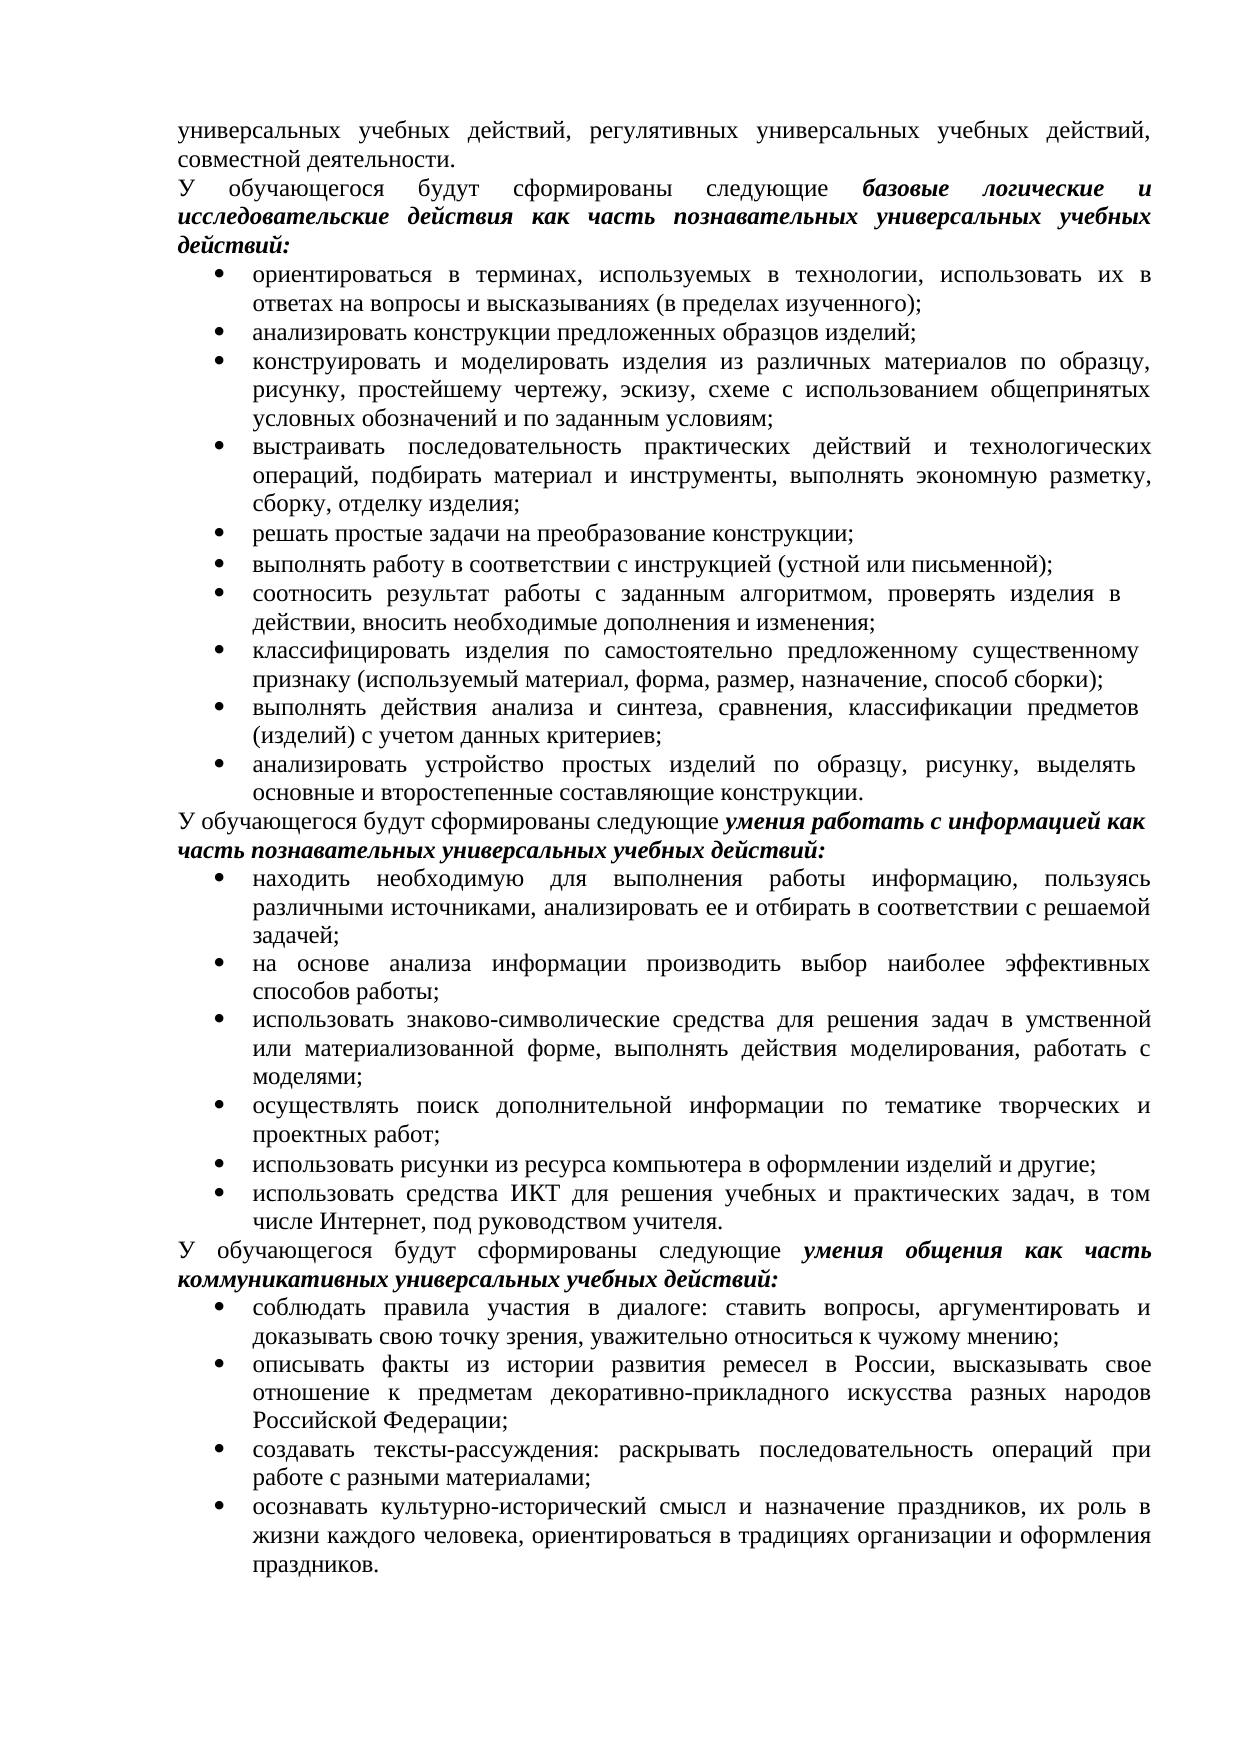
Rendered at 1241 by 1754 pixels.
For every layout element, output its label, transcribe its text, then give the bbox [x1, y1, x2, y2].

list анализировать устройство простых изделий по образцу, рисунку, выделять основные и второстепенные составляющие конструкции. [215, 750, 1151, 806]
text У обучающегося будут сформированы следующие умения общения как часть коммуникативных универсальных учебных действий: [177, 1235, 1152, 1293]
text У обучающегося будут сформированы следующие умения работать с информацией как часть познавательных универсальных учебных действий: [177, 806, 1152, 864]
list использовать рисунки из ресурса компьютера в оформлении изделий и другие; [215, 1148, 1163, 1179]
text универсальных учебных действий, регулятивных универсальных учебных действий, совместной деятельности. [177, 115, 1151, 173]
list выстраивать последовательность практических действий и технологических операций, подбирать материал и инструменты, выполнять экономную разметку, сборку, отделку изделия; [215, 432, 1152, 517]
list решать простые задачи на преобразование конструкции; [215, 517, 1163, 548]
list создавать тексты-рассуждения: раскрывать последовательность операций при работе с разными материалами; [215, 1435, 1152, 1491]
list использовать знаково-символические средства для решения задач в умственной или материализованной форме, выполнять действия моделирования, работать с моделями; [215, 1005, 1152, 1090]
list ориентироваться в терминах, используемых в технологии, использовать их в ответах на вопросы и высказываниях (в пределах изученного); [215, 259, 1152, 316]
list классифицировать изделия по самостоятельно предложенному существенному признаку (используемый материал, форма, размер, назначение, способ сборки); [215, 636, 1152, 692]
list осознавать культурно-исторический смысл и назначение праздников, их роль в жизни каждого человека, ориентироваться в традициях организации и оформления праздников. [215, 1491, 1152, 1577]
list использовать средства ИКТ для решения учебных и практических задач, в том числе Интернет, под руководством учителя. [215, 1179, 1151, 1235]
list выполнять работу в соответствии с инструкцией (устной или письменной); [215, 548, 1163, 578]
list соотносить результат работы с заданным алгоритмом, проверять изделия в действии, вносить необходимые дополнения и изменения; [215, 578, 1152, 636]
list осуществлять поиск дополнительной информации по тематике творческих и проектных работ; [215, 1091, 1151, 1148]
list конструировать и моделировать изделия из различных материалов по образцу, рисунку, простейшему чертежу, эскизу, схеме с использованием общепринятых условных обозначений и по заданным условиям; [215, 347, 1151, 432]
list на основе анализа информации производить выбор наиболее эффективных способов работы; [215, 949, 1151, 1005]
list соблюдать правила участия в диалоге: ставить вопросы, аргументировать и доказывать свою точку зрения, уважительно относиться к чужому мнению; [215, 1293, 1151, 1349]
list описывать факты из истории развития ремесел в России, высказывать свое отношение к предметам декоративно-прикладного искусства разных народов Российской Федерации; [215, 1349, 1152, 1434]
list анализировать конструкции предложенных образцов изделий; [215, 316, 1163, 347]
text У обучающегося будут сформированы следующие базовые логические и исследовательские действия как часть познавательных универсальных учебных действий: [177, 173, 1152, 259]
list выполнять действия анализа и синтеза, сравнения, классификации предметов (изделий) с учетом данных критериев; [215, 693, 1151, 749]
list находить необходимую для выполнения работы информацию, пользуясь различными источниками, анализировать ее и отбирать в соответствии с решаемой задачей; [215, 864, 1151, 948]
